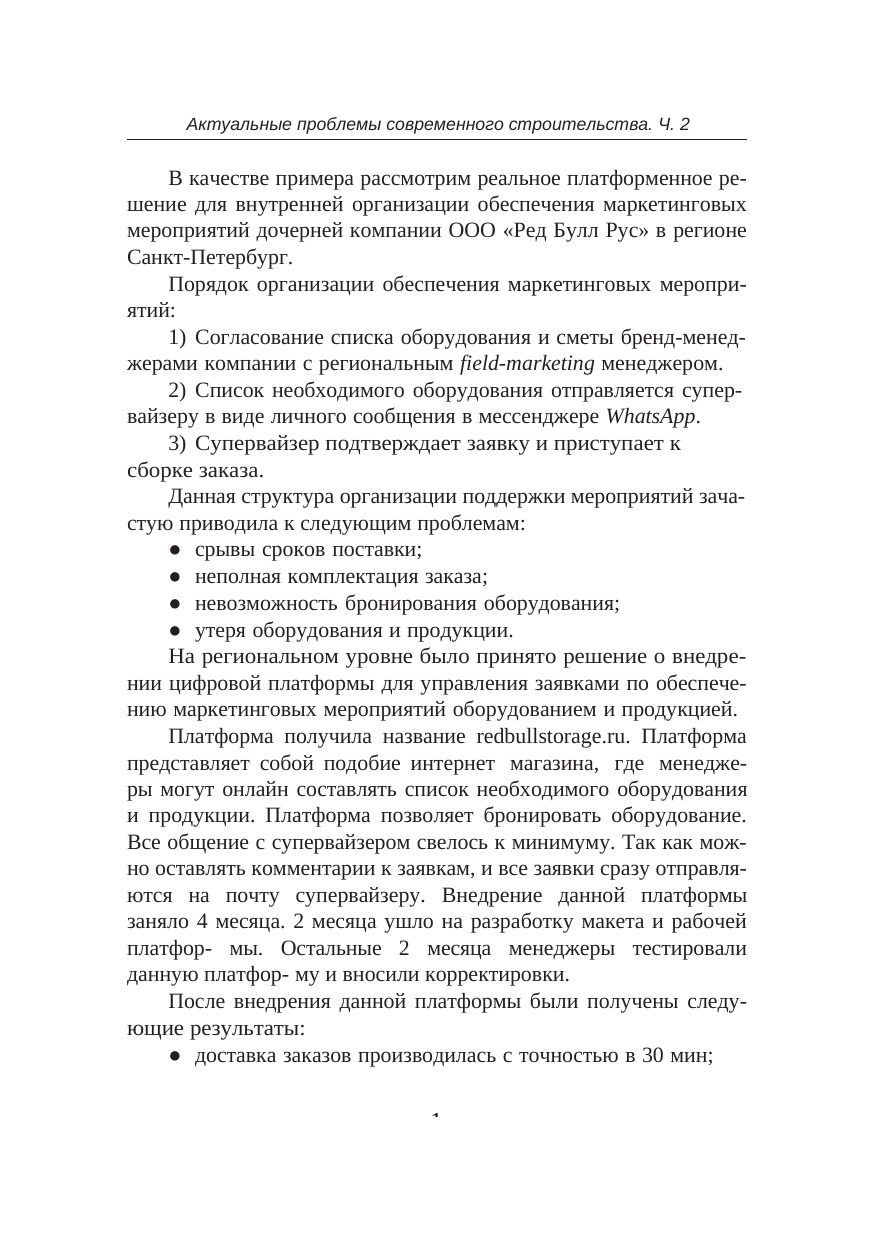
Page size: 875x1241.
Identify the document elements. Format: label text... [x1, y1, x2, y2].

list Согласование списка оборудования и сметы бренд-менед- жерами компании с региональным field-marketing менеджером. [127, 324, 747, 376]
list Список необходимого оборудования отправляется супер- вайзеру в виде личного сообщения в мессенджере WhatsApp. [127, 377, 747, 429]
text Платформа получила название redbullstorage.ru. Платформа представляет собой подобие интернет магазина, где менедже- ры могут онлайн составлять список необходимого оборудования и продукции. Платформа позволяет бронировать оборудование. Все общение с супервайзером свелось к минимуму. Так как мож- но оставлять комментарии к заявкам, и все заявки сразу отправля- ются на почту супервайзеру. Внедрение данной платформы заняло 4 месяца. 2 месяца ушло на разработку макета и рабочей платфор- мы. Остальные 2 месяца менеджеры тестировали данную платфор- му и вносили корректировки. [127, 723, 747, 986]
list срывы сроков поставки; [168, 536, 759, 561]
list невозможность бронирования оборудования; [168, 590, 759, 615]
list Супервайзер подтверждает заявку и приступает к сборке заказа. [127, 430, 747, 482]
text В качестве примера рассмотрим реальное платформенное ре- шение для внутренней организации обеспечения маркетинговых мероприятий дочерней компании ООО «Ред Булл Рус» в регионе Санкт-Петербург. [127, 164, 747, 269]
text Актуальные проблемы современного строительства. Ч. 2 [186, 114, 759, 134]
text После внедрения данной платформы были получены следу- ющие результаты: [127, 988, 747, 1040]
list утеря оборудования и продукции. [168, 617, 759, 642]
list неполная комплектация заказа; [168, 563, 759, 588]
text Данная структура организации поддержки мероприятий зача- стую приводила к следующим проблемам: [127, 483, 759, 535]
list доставка заказов производилась с точностью в 30 мин; [168, 1042, 759, 1067]
text На региональном уровне было принято решение о внедре- нии цифровой платформы для управления заявками по обеспече- нию маркетинговых мероприятий оборудованием и продукцией. [127, 643, 747, 722]
text Порядок организации обеспечения маркетинговых меропри- ятий: [127, 271, 747, 322]
